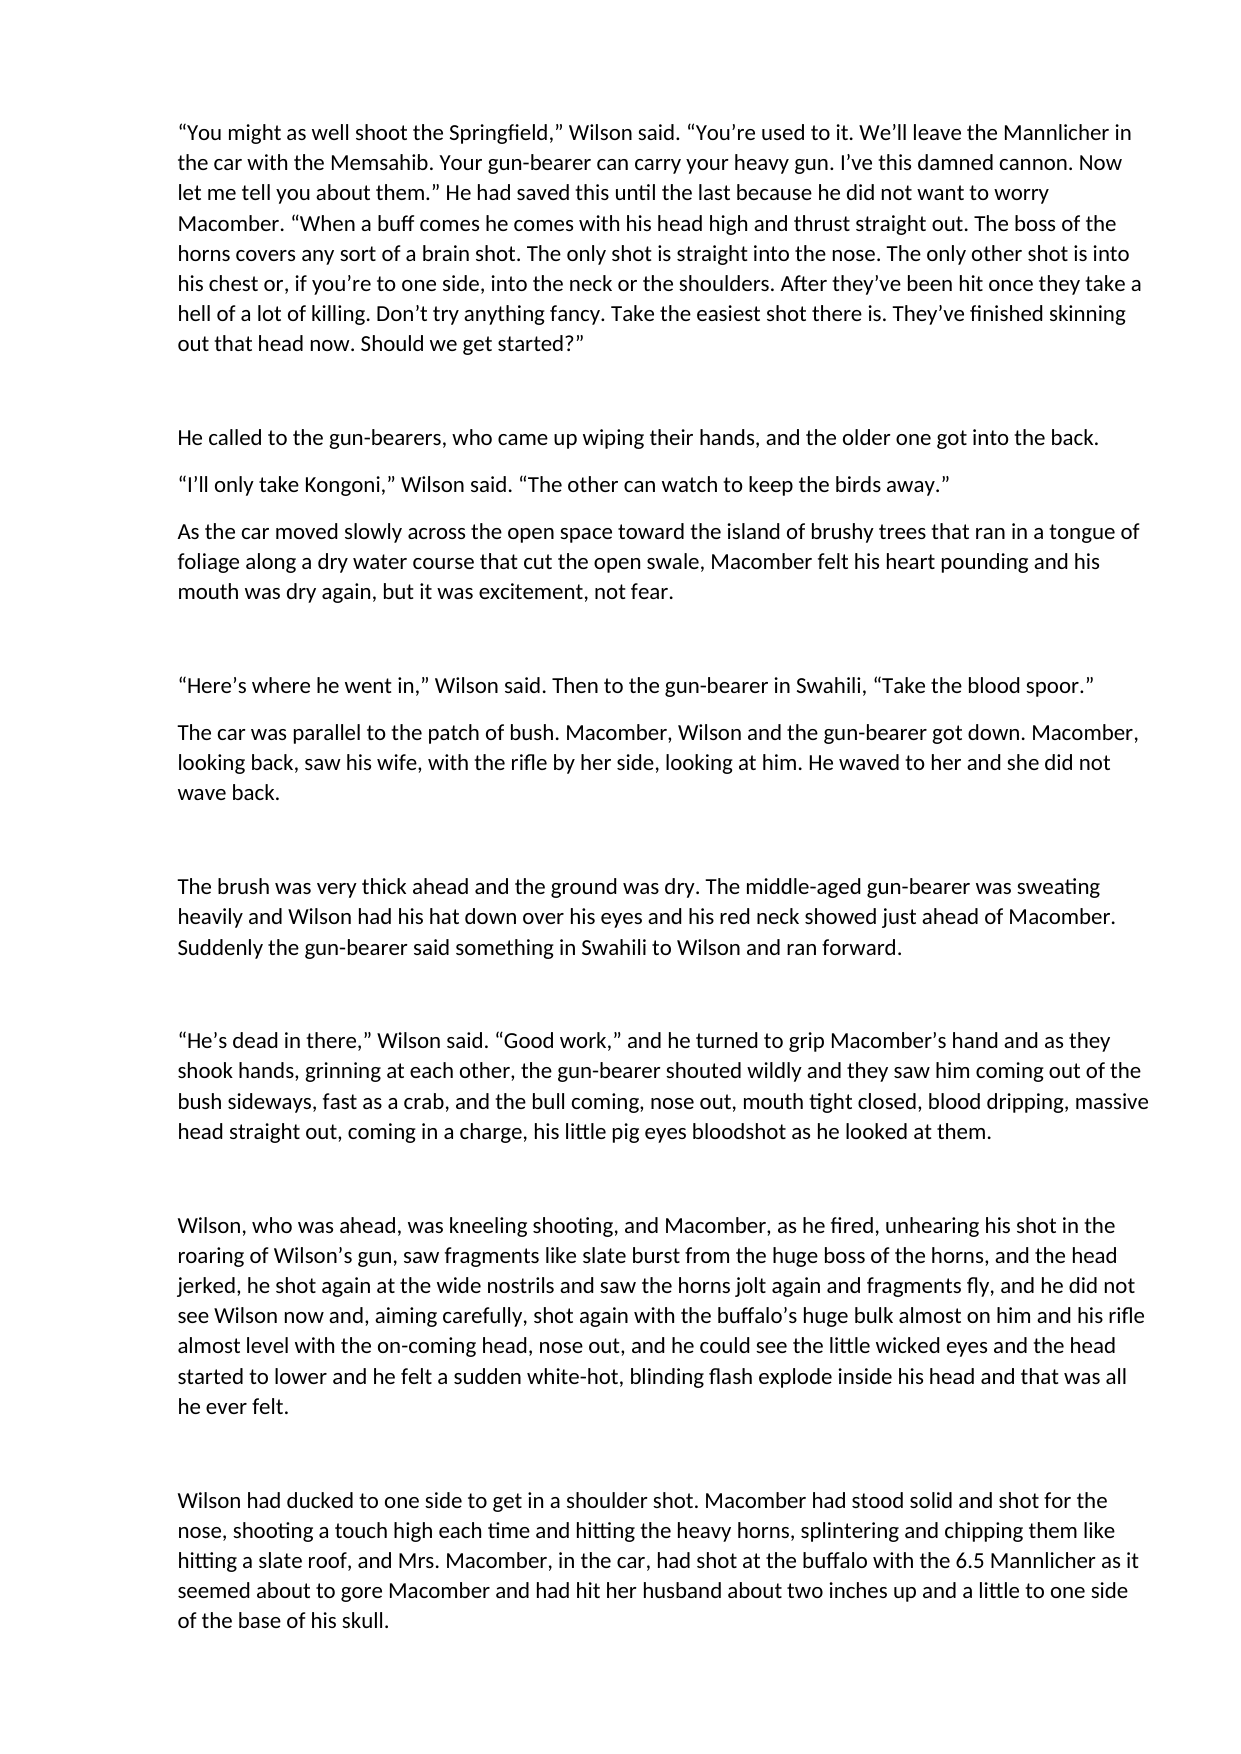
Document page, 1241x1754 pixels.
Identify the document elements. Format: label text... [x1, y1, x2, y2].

text “Here’s where he went in,” Wilson said. Then to the gun-bearer in Swahili, “Take the blood spoor.” [177, 671, 1152, 699]
text “He’s dead in there,” Wilson said. “Good work,” and he turned to grip Macomber’s hand and as they shook hands, grinning at each other, the gun-bearer shouted wildly and they saw him coming out of the bush sideways, fast as a crab, and the bull coming, nose out, mouth tight closed, blood dripping, massive head straight out, coming in a charge, his little pig eyes bloodshot as he looked at them. [177, 1026, 1152, 1145]
text The brush was very thick ahead and the ground was dry. The middle-aged gun-bearer was sweating heavily and Wilson had his hat down over his eyes and his red neck showed just ahead of Macomber. Suddenly the gun-bearer said something in Swahili to Wilson and ran forward. [177, 872, 1152, 961]
text “I’ll only take Kongoni,” Wilson said. “The other can watch to keep the birds away.” [177, 470, 1152, 498]
text “You might as well shoot the Springfield,” Wilson said. “You’re used to it. We’ll leave the Mannlicher in the car with the Memsahib. Your gun-bearer can carry your heavy gun. I’ve this damned cannon. Now let me tell you about them.” He had saved this until the last because he did not want to worry Macomber. “When a buff comes he comes with his head high and thrust straight out. The boss of the horns covers any sort of a brain shot. The only shot is straight into the nose. The only other shot is into his chest or, if you’re to one side, into the neck or the shoulders. After they’ve been hit once they take a hell of a lot of killing. Don’t try anything fancy. Take the easiest shot there is. They’ve finished skinning out that head now. Should we get started?” [177, 118, 1152, 358]
text Wilson, who was ahead, was kneeling shooting, and Macomber, as he fired, unhearing his shot in the roaring of Wilson’s gun, saw fragments like slate burst from the huge boss of the horns, and the head jerked, he shot again at the wide nostrils and saw the horns jolt again and fragments fly, and he did not see Wilson now and, aiming carefully, shot again with the buffalo’s huge bulk almost on him and his rifle almost level with the on-coming head, nose out, and he could see the little wicked eyes and the head started to lower and he felt a sudden white-hot, blinding flash explode inside his head and that was all he ever felt. [177, 1211, 1152, 1420]
text He called to the gun-bearers, who came up wiping their hands, and the older one got into the back. [177, 423, 1152, 451]
text The car was parallel to the patch of bush. Macomber, Wilson and the gun-bearer got down. Macomber, looking back, saw his wife, with the rifle by her side, looking at him. He waved to her and she did not wave back. [177, 718, 1152, 807]
text As the car moved slowly across the open space toward the island of brushy trees that ran in a tongue of foliage along a dry water course that cut the open swale, Macomber felt his heart pounding and his mouth was dry again, but it was excitement, not fear. [177, 517, 1152, 606]
text Wilson had ducked to one side to get in a shoulder shot. Macomber had stood solid and shot for the nose, shooting a touch high each time and hitting the heavy horns, splintering and chipping them like hitting a slate roof, and Mrs. Macomber, in the car, had shot at the buffalo with the 6.5 Mannlicher as it seemed about to gore Macomber and had hit her husband about two inches up and a little to one side of the base of his skull. [177, 1486, 1152, 1635]
